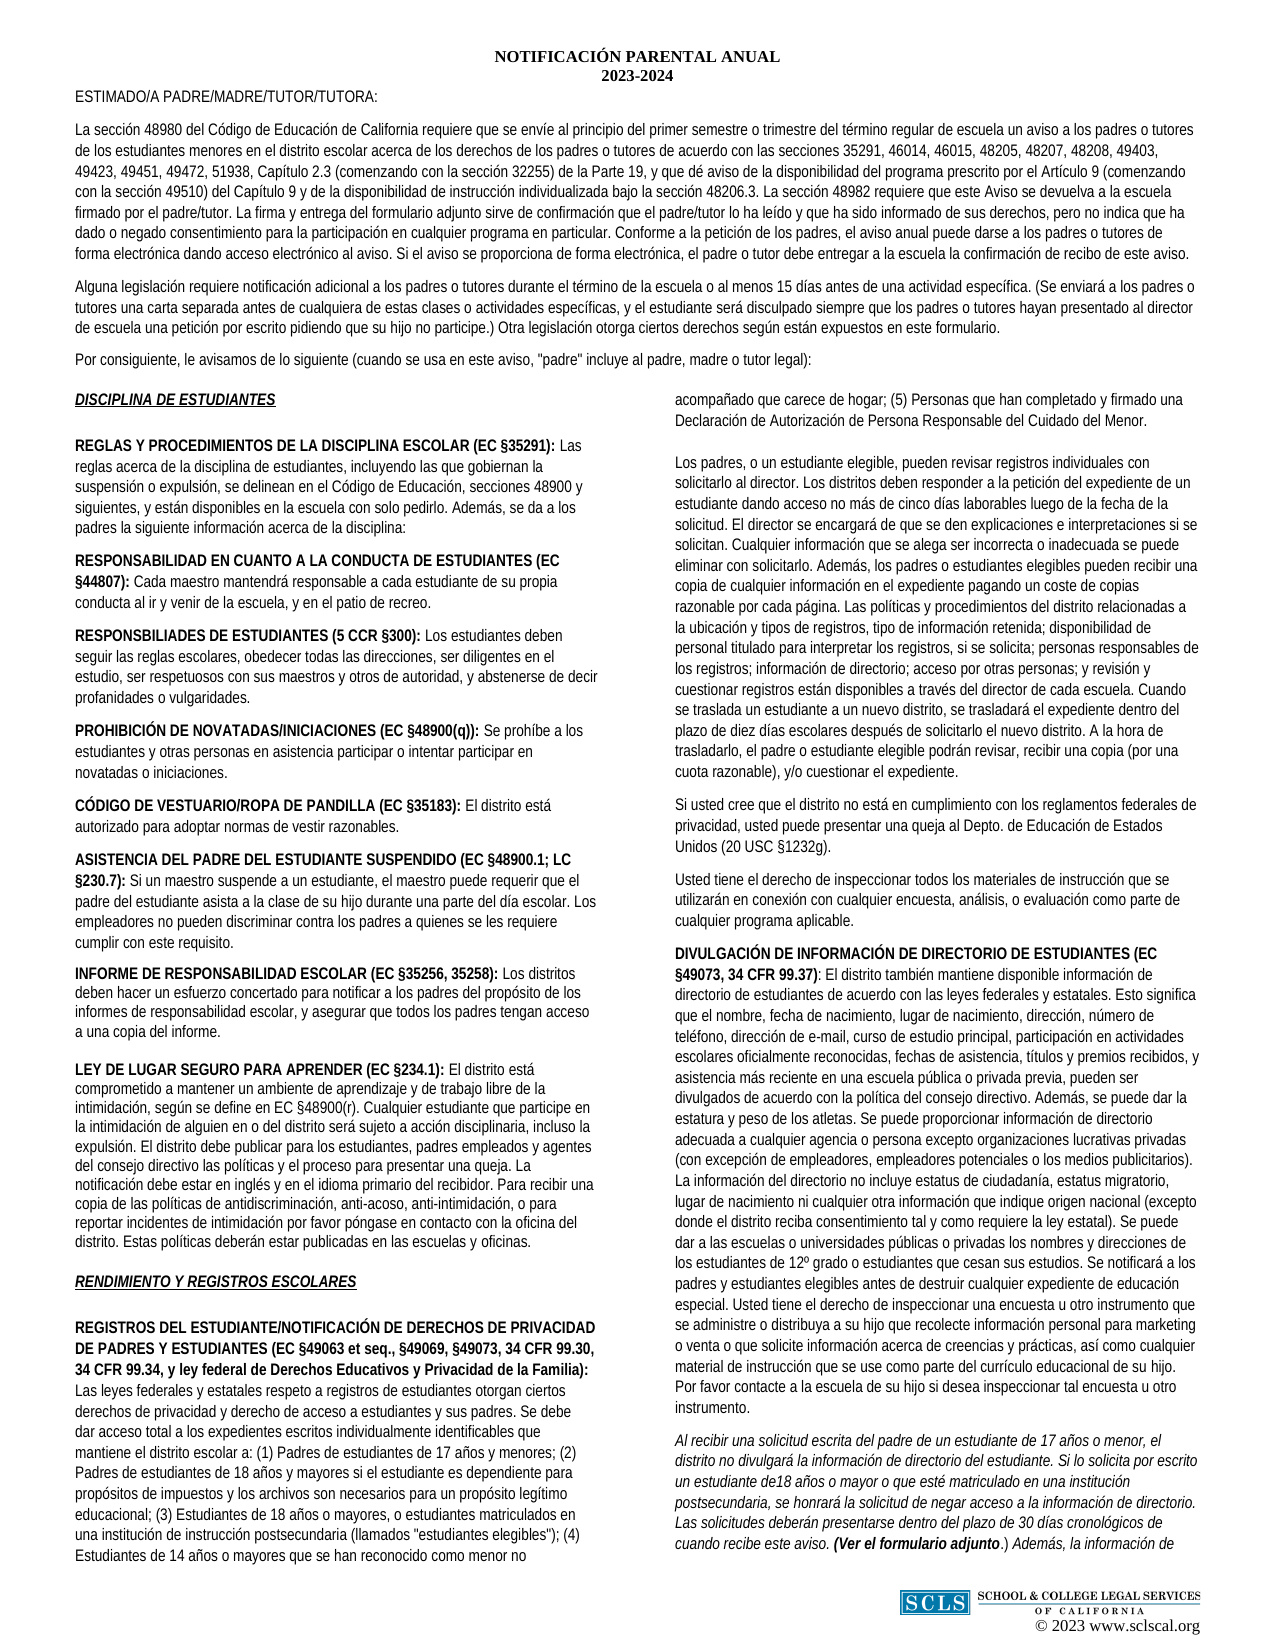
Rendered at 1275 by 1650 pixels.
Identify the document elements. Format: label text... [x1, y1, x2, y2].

subtitle DISCIPLINA DE ESTUDIANTES [75, 389, 602, 409]
text REGISTROS DEL ESTUDIANTE/NOTIFICACIÓN DE DERECHOS DE PRIVACIDAD DE PADRES Y ESTUDIANTES (EC §49063 et seq., §49069, §49073, 34 CFR 99.30, [75, 1318, 598, 1358]
text Al recibir una solicitud escrita del padre de un estudiante de 17 años o menor, el distrito no divulgará la información de directorio del estudiante. Si lo solicita por escrito un estudiante de18 años o mayor o que esté matriculado en una institución postsecundaria, se honrará la solicitud de negar acceso a la información de directorio. Las solicitudes deberán presentarse dentro del plazo de 30 días cronológicos de cuando recibe este aviso. (Ver el formulario adjunto.) Además, la información de [675, 1431, 1200, 1553]
text Por favor contacte a la escuela de su hijo si desea inspeccionar tal encuesta u otro instrumento. [675, 1377, 1179, 1417]
text Alguna legislación requiere notificación adicional a los padres o tutores durante el término de la escuela o al menos 15 días antes de una actividad específica. (Se enviará a los padres o tutores una carta separada antes de cualquiera de estas clases o actividades específicas, y el estudiante será disculpado siempre que los padres o tutores hayan presentado al director de escuela una petición por escrito pidiendo que su hijo no participe.) Otra legislación otorga ciertos derechos según están expuestos en este formulario. [75, 277, 1196, 337]
subtitle INFORME DE RESPONSABILIDAD ESCOLAR (EC §35256, 35258): Los distritos [75, 964, 602, 983]
text PROHIBICIÓN DE NOVATADAS/INICIACIONES (EC §48900(q)): Se prohíbe a los [75, 721, 602, 740]
picture [955, 1601, 964, 1607]
text La sección 48980 del Código de Educación de California requiere que se envíe al principio del primer semestre o trimestre del término regular de escuela un aviso a los padres o tutores de los estudiantes menores en el distrito escolar acerca de los derechos de los padres o tutores de acuerdo con las secciones 35291, 46014, 46015, 48205, 48207, 48208, 49403, 49423, 49451, 49472, 51938, Capítulo 2.3 (comenzando con la sección 32255) de la Parte 19, y que dé aviso de la disponibilidad del programa prescrito por el Artículo 9 (comenzando con la sección 49510) del Capítulo 9 y de la disponibilidad de instrucción individualizada bajo la sección 48206.3. La sección 48982 requiere que este Aviso se devuelva a la escuela firmado por el padre/tutor. La firma y entrega del formulario adjunto sirve de confirmación que el padre/tutor lo ha leído y que ha sido informado de sus derechos, pero no indica que ha dado o negado consentimiento para la participación en cualquier programa en particular. Conforme a la petición de los padres, el aviso anual puede darse a los padres o tutores de forma electrónica dando acceso electrónico al aviso. Si el aviso se proporciona de forma electrónica, el padre o tutor debe entregar a la escuela la confirmación de recibo de este aviso. [75, 120, 1196, 263]
text §44807): Cada maestro mantendrá responsable a cada estudiante de su propia conducta al ir y venir de la escuela, y en el patio de recreo. [75, 572, 559, 612]
text §230.7): Si un maestro suspende a un estudiante, el maestro puede requerir que el padre del estudiante asista a la clase de su hijo durante una parte del día escolar. Los empleadores no pueden discriminar contra los padres a quienes se les requiere cumplir con este requisito. [75, 871, 598, 952]
text ESTIMADO/A PADRE/MADRE/TUTOR/TUTORA: [75, 87, 1212, 106]
picture [969, 1590, 1200, 1615]
picture [907, 1599, 916, 1605]
text Si usted cree que el distrito no está en cumplimiento con los reglamentos federales de privacidad, usted puede presentar una queja al Depto. de Educación de Estados Unidos (20 USC §1232g). [675, 795, 1199, 856]
text §49073, 34 CFR 99.37): El distrito también mantiene disponible información de directorio de estudiantes de acuerdo con las leyes federales y estatales. Esto significa que el nombre, fecha de nacimiento, lugar de nacimiento, dirección, número de teléfono, dirección de e-mail, curso de estudio principal, participación en actividades escolares oficialmente reconocidas, fechas de asistencia, títulos y premios recibidos, y asistencia más reciente en una escuela pública o privada previa, pueden ser divulgados de acuerdo con la política del consejo directivo. Además, se puede dar la estatura y peso de los atletas. Se puede proporcionar información de directorio adecuada a cualquier agencia o persona excepto organizaciones lucrativas privadas (con excepción de empleadores, empleadores potenciales o los medios publicitarios). La información del directorio no incluye estatus de ciudadanía, estatus migratorio, lugar de nacimiento ni cualquier otra información que indique origen nacional (excepto donde el distrito reciba consentimiento tal y como requiere la ley estatal). Se puede dar a las escuelas o universidades públicas o privadas los nombres y direcciones de los estudiantes de 12º grado o estudiantes que cesan sus estudios. Se notificará a los padres y estudiantes elegibles antes de destruir cualquier expediente de educación especial. Usted tiene el derecho de inspeccionar una encuesta u otro instrumento que se administre o distribuya a su hijo que recolecte información personal para marketing o venta o que solicite información acerca de creencias y prácticas, así como cualquier material de instrucción que se use como parte del currículo educacional de su hijo. [675, 964, 1199, 1376]
subtitle NOTIFICACIÓN PARENTAL ANUAL 2023-2024 [494, 47, 781, 85]
text acompañado que carece de hogar; (5) Personas que han completado y firmado una Declaración de Autorización de Persona Responsable del Cuidado del Menor. [675, 390, 1185, 430]
text RESPONSBILIADES DE ESTUDIANTES (5 CCR §300): Los estudiantes deben seguir las reglas escolares, obedecer todas las direcciones, ser diligentes en el estudio, ser respetuosos con sus maestros y otros de autoridad, y abstenerse de decir profanidades o vulgaridades. [75, 626, 600, 707]
subtitle DIVULGACIÓN DE INFORMACIÓN DE DIRECTORIO DE ESTUDIANTES (EC [675, 944, 1212, 963]
subtitle RESPONSABILIDAD EN CUANTO A LA CONDUCTA DE ESTUDIANTES (EC [75, 551, 602, 570]
text REGLAS Y PROCEDIMIENTOS DE LA DISCIPLINA ESCOLAR (EC §35291): Las [75, 436, 602, 455]
text deben hacer un esfuerzo concertado para notificar a los padres del propósito de los informes de responsabilidad escolar, y asegurar que todos los padres tengan acceso a una copia del informe. [75, 983, 591, 1041]
text Por consiguiente, le avisamos de lo siguiente (cuando se usa en este aviso, "padre" incluye al padre, madre o tutor legal): [75, 349, 1212, 369]
text CÓDIGO DE VESTUARIO/ROPA DE PANDILLA (EC §35183): El distrito está [75, 796, 602, 815]
text autorizado para adoptar normas de vestir razonables. [75, 816, 602, 836]
text 34 CFR 99.34, y ley federal de Derechos Educativos y Privacidad de la Familia): Las leyes federales y estatales respeto a registros de estudiantes otorgan ciertos derechos de privacidad y derecho de acceso a estudiantes y sus padres. Se debe dar acceso total a los expedientes escritos individualmente identificables que mantiene el distrito escolar a: (1) Padres de estudiantes de 17 años y menores; (2) Padres de estudiantes de 18 años y mayores si el estudiante es dependiente para propósitos de impuestos y los archivos son necesarios para un propósito legítimo educacional; (3) Estudiantes de 18 años o mayores, o estudiantes matriculados en una institución de instrucción postsecundaria (llamados "estudiantes elegibles"); (4) Estudiantes de 14 años o mayores que se han reconocido como menor no [75, 1360, 591, 1565]
text estudiantes y otras personas en asistencia participar o intentar participar en novatadas o iniciaciones. [75, 742, 535, 782]
text Usted tiene el derecho de inspeccionar todos los materiales de instrucción que se utilizarán en conexión con cualquier encuesta, análisis, o evaluación como parte de cualquier programa aplicable. [675, 869, 1182, 930]
text LEY DE LUGAR SEGURO PARA APRENDER (EC §234.1): El distrito está [75, 1060, 602, 1079]
text Los padres, o un estudiante elegible, pueden revisar registros individuales con solicitarlo al director. Los distritos deben responder a la petición del expediente de un estudiante dando acceso no más de cinco días laborables luego de la fecha de la solicitud. El director se encargará de que se den explicaciones e interpretaciones si se solicitan. Cualquier información que se alega ser incorrecta o inadecuada se puede eliminar con solicitarlo. Además, los padres o estudiantes elegibles pueden recibir una copia de cualquier información en el expediente pagando un coste de copias razonable por cada página. Las políticas y procedimientos del distrito relacionadas a la ubicación y tipos de registros, tipo de información retenida; disponibilidad de personal titulado para interpretar los registros, si se solicita; personas responsables de los registros; información de directorio; acceso por otras personas; y revisión y cuestionar registros están disponibles a través del director de cada escuela. Cuando se traslada un estudiante a un nuevo distrito, se trasladará el expediente dentro del plazo de diez días escolares después de solicitarlo el nuevo distrito. A la hora de trasladarlo, el padre o estudiante elegible podrán revisar, recibir una copia (por una cuota razonable), y/o cuestionar el expediente. [675, 452, 1200, 781]
text reglas acerca de la disciplina de estudiantes, incluyendo las que gobiernan la suspensión o expulsión, se delinean en el Código de Educación, secciones 48900 y siguientes, y están disponibles en la escuela con solo pedirlo. Además, se da a los padres la siguiente información acerca de la disciplina: [75, 456, 585, 537]
text comprometido a mantener un ambiente de aprendizaje y de trabajo libre de la intimidación, según se define en EC §48900(r). Cualquier estudiante que participe en la intimidación de alguien en o del distrito será sujeto a acción disciplinaria, incluso la expulsión. El distrito debe publicar para los estudiantes, padres empleados y agentes del consejo directivo las políticas y el proceso para presentar una queja. La notificación debe estar en inglés y en el idioma primario del recibidor. Para recibir una copia de las políticas de antidiscriminación, anti-acoso, anti-intimidación, o para reportar incidentes de intimidación por favor póngase en contacto con la oficina del distrito. Estas políticas deberán estar publicadas en las escuelas y oficinas. [75, 1079, 597, 1251]
subtitle ASISTENCIA DEL PADRE DEL ESTUDIANTE SUSPENDIDO (EC §48900.1; LC [75, 850, 602, 869]
subtitle RENDIMIENTO Y REGISTROS ESCOLARES [75, 1272, 602, 1291]
